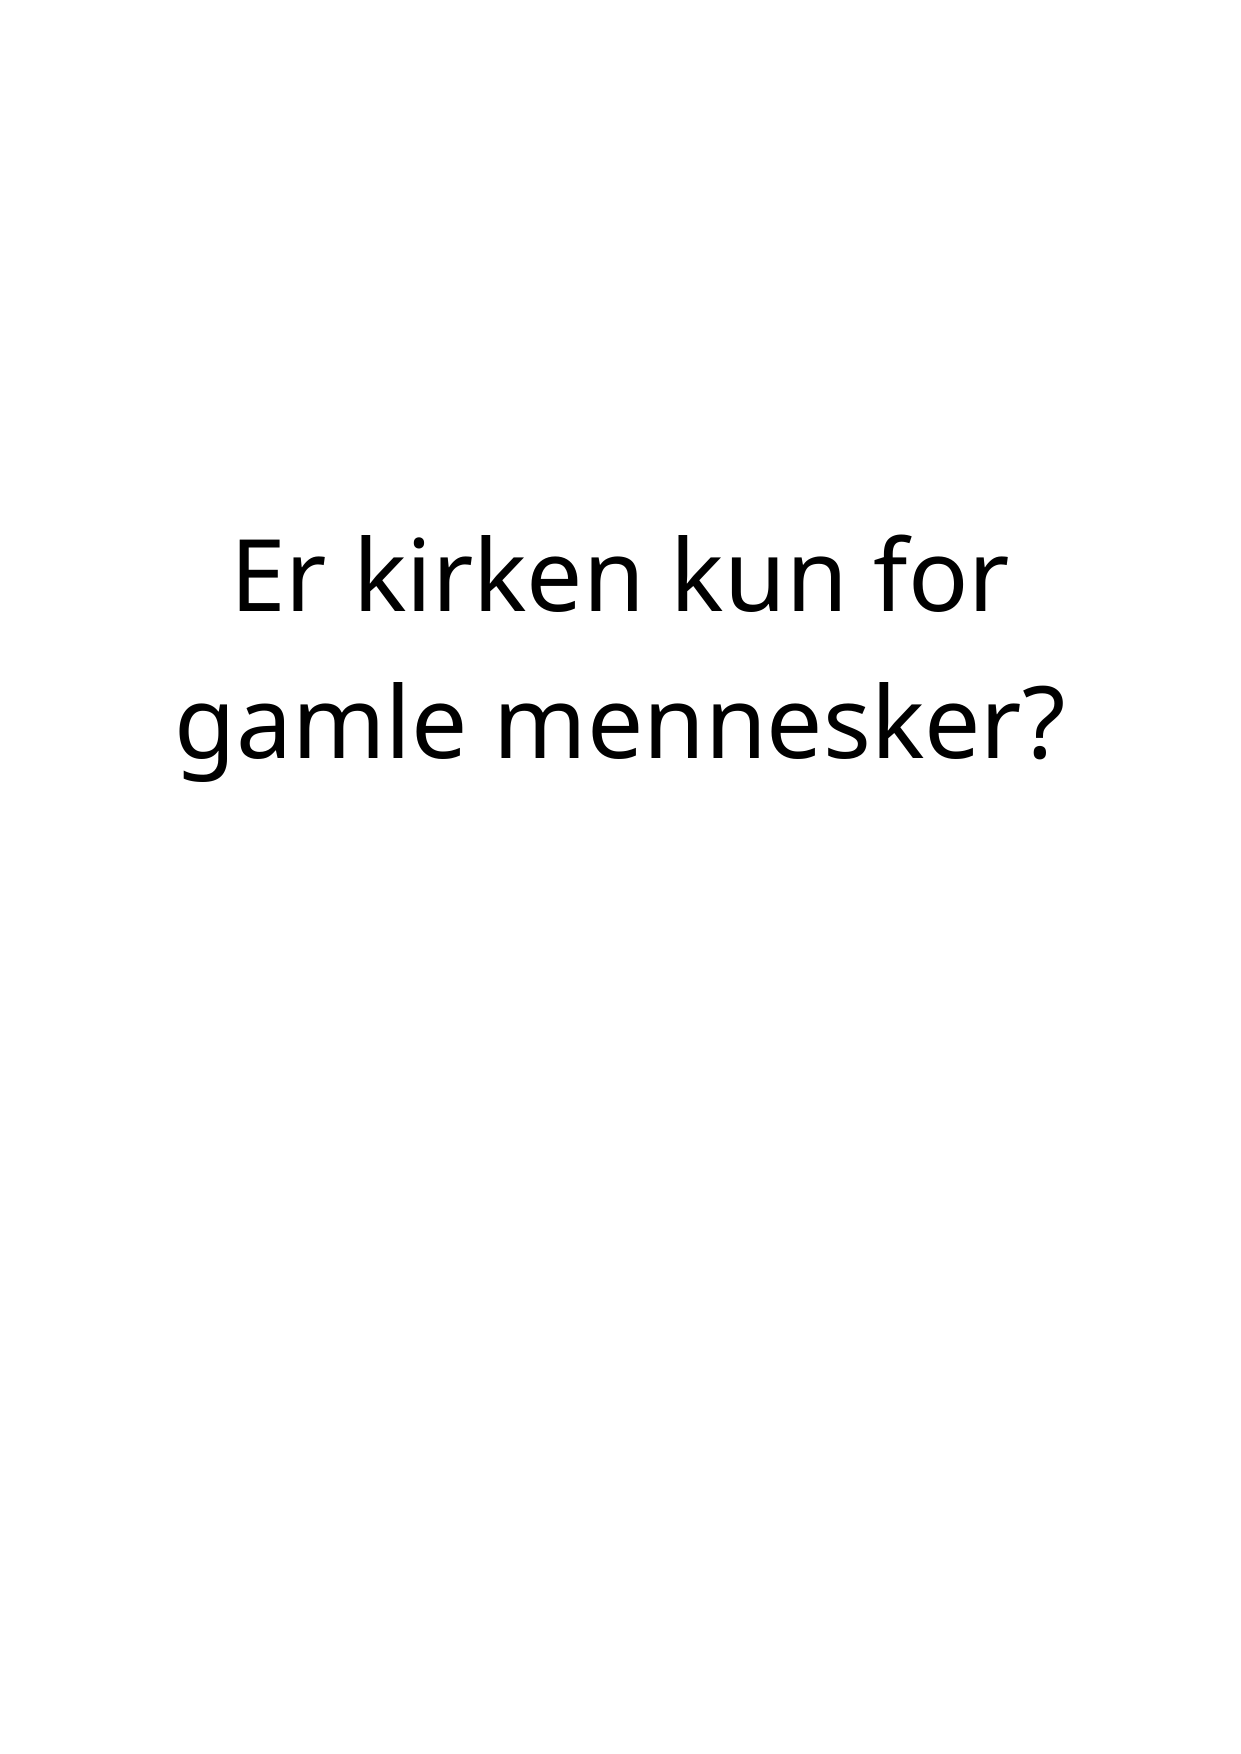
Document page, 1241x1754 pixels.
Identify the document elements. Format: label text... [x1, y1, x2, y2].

text Er kirken kun for gamle mennesker? [118, 505, 1122, 788]
